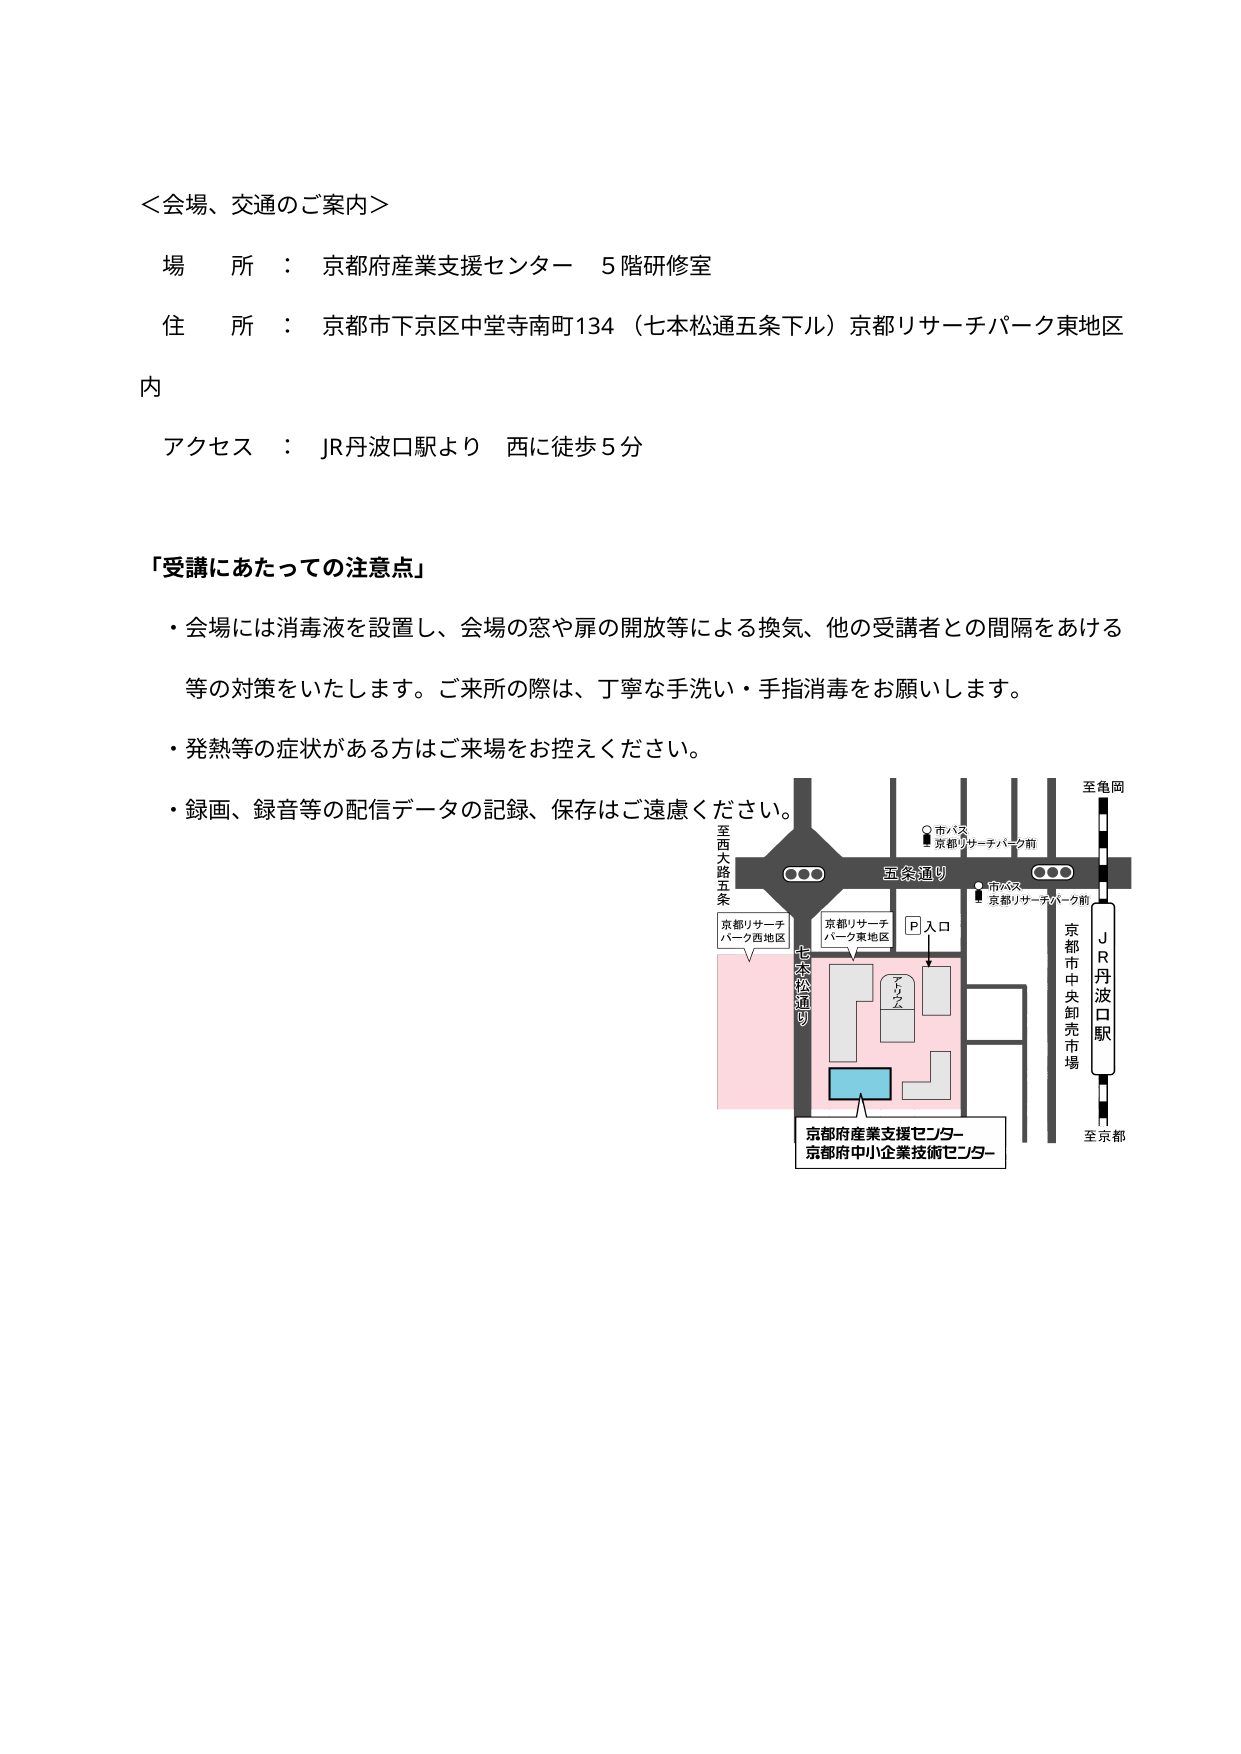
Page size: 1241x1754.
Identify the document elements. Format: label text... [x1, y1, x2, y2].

text アクセス ： JR丹波口駅より 西に徒歩５分 [139, 415, 1124, 476]
picture [716, 778, 1132, 1169]
text 場 所 ： 京都府産業支援センター ５階研修室 [139, 234, 1124, 294]
text ・録画、録音等の配信データの記録、保存はご遠慮ください。 [159, 778, 716, 838]
text ＜会場、交通のご案内＞ [139, 174, 1124, 234]
text ・発熱等の症状がある方はご来場をお控えください。 [159, 717, 1124, 778]
text 住 所 ： 京都市下京区中堂寺南町134（七本松通五条下ル）京都リサーチパーク東地区内 [139, 294, 1124, 415]
text 「受講にあたっての注意点」 [139, 536, 1124, 597]
text ・会場には消毒液を設置し、会場の窓や扉の開放等による換気、他の受講者との間隔をあける等の対策をいたします。ご来所の際は、丁寧な手洗い・手指消毒をお願いします。 [159, 597, 1124, 717]
